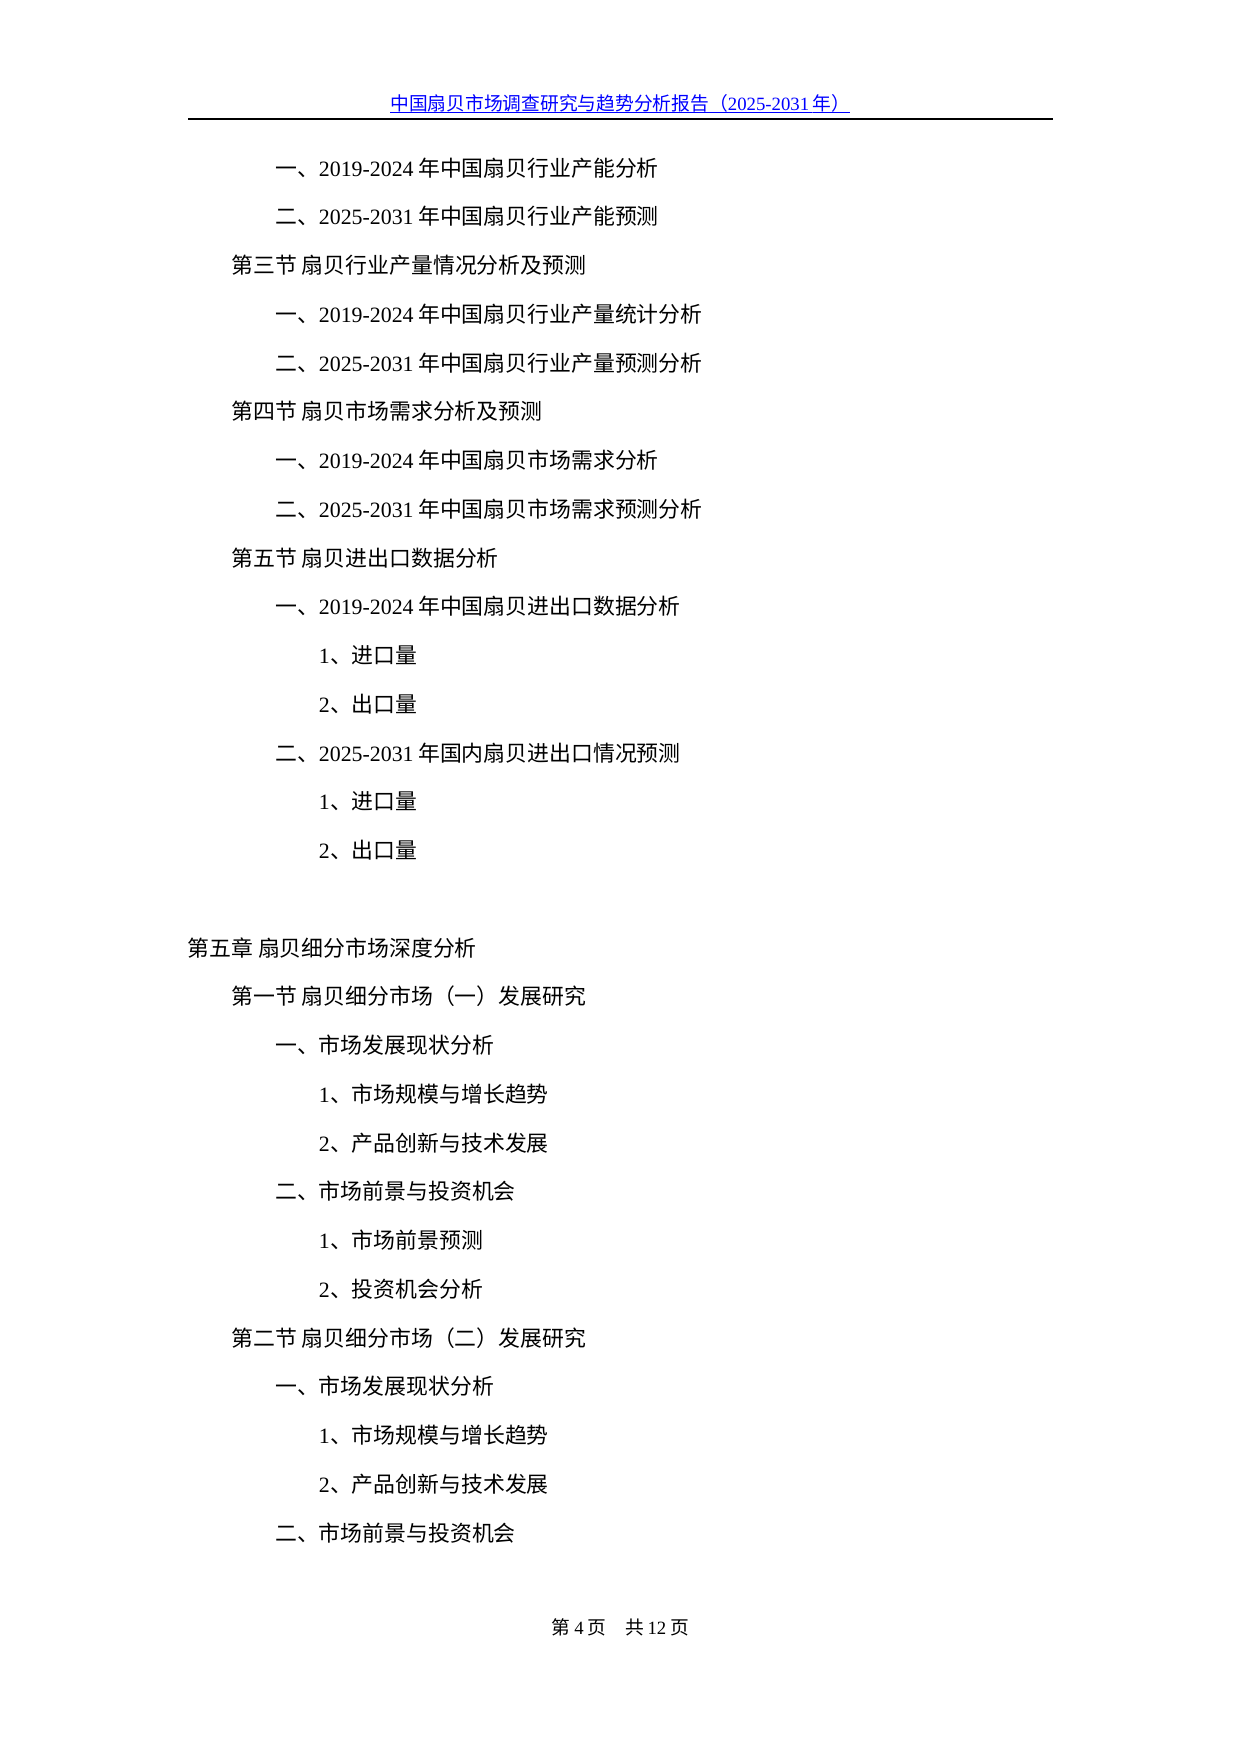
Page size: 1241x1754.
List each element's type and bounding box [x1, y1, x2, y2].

text [187, 150, 1053, 1548]
